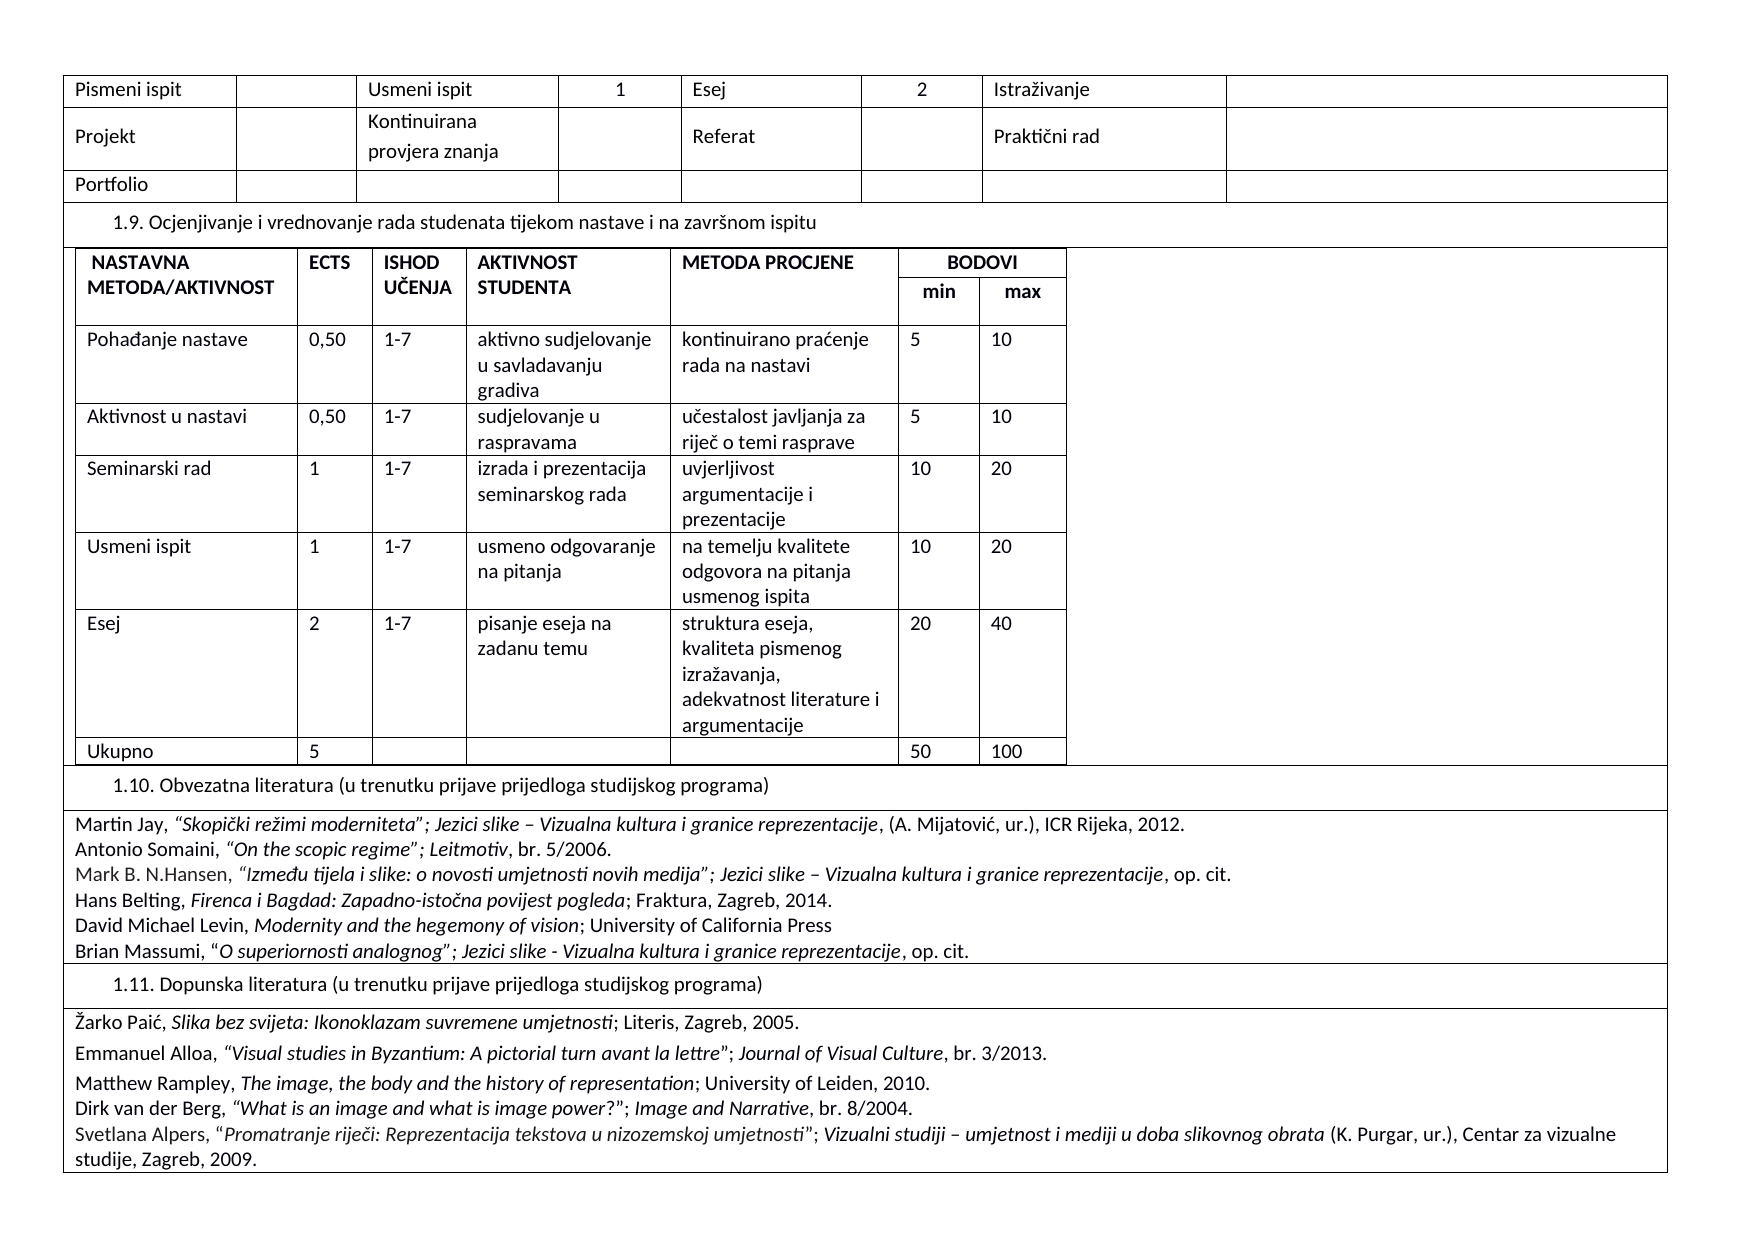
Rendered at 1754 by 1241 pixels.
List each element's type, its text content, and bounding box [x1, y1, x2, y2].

table_cell Pismeni ispit [64, 76, 236, 107]
table_cell [899, 278, 979, 325]
table_cell [671, 738, 898, 764]
table_cell [899, 610, 979, 737]
table_cell [980, 610, 1066, 737]
table_cell [671, 610, 898, 737]
table_cell [298, 533, 372, 609]
table_cell [298, 326, 372, 403]
table_cell [76, 533, 297, 609]
table_cell [237, 171, 356, 202]
table_cell [671, 533, 898, 609]
table_cell [671, 456, 898, 532]
table_cell [373, 249, 466, 325]
table_cell [467, 326, 670, 403]
table_cell [467, 610, 670, 737]
table_cell Kontinuirana provjera znanja [357, 108, 558, 170]
table_cell [467, 738, 670, 764]
table_cell [298, 404, 372, 455]
table_cell [1067, 248, 1667, 765]
table_cell [373, 404, 466, 455]
table_cell [980, 326, 1066, 403]
table_cell [899, 249, 1066, 277]
table_cell [899, 533, 979, 609]
table_cell [76, 456, 297, 532]
table_cell [899, 326, 979, 403]
table_cell [980, 404, 1066, 455]
table_cell [298, 456, 372, 532]
table_cell [373, 533, 466, 609]
table_cell [1227, 171, 1667, 202]
table_cell [373, 456, 466, 532]
table_cell [298, 249, 372, 325]
table_cell Praktični rad [983, 108, 1226, 170]
table_cell [237, 108, 356, 170]
table_cell Projekt [64, 108, 236, 170]
table_cell [671, 326, 898, 403]
table_cell Esej [682, 76, 861, 107]
table_cell [237, 76, 356, 107]
table_cell [467, 404, 670, 455]
table_cell [899, 404, 979, 455]
table_cell Portfolio [64, 171, 236, 202]
table_cell [862, 108, 982, 170]
table_cell Istraživanje [983, 76, 1226, 107]
table_cell [467, 533, 670, 609]
table_cell [467, 249, 670, 325]
table_cell [64, 248, 75, 765]
table_cell [76, 326, 297, 403]
table_cell [682, 171, 861, 202]
table_cell 1 [559, 76, 681, 107]
table_cell [980, 456, 1066, 532]
table_cell Referat [682, 108, 861, 170]
table_cell [373, 610, 466, 737]
table_cell [559, 171, 681, 202]
table_cell [298, 610, 372, 737]
table_cell 1.11. Dopunska literatura (u trenutku prijave prijedloga studijskog programa) [64, 964, 1667, 1008]
table_cell Usmeni ispit [357, 76, 558, 107]
table_cell [467, 456, 670, 532]
table_cell [1227, 108, 1667, 170]
table_cell [298, 738, 372, 764]
table_cell 2 [862, 76, 982, 107]
table_cell Martin Jay, “Skopički režimi moderniteta”; Jezici slike – Vizualna kultura i granice reprezentacije, (A. Mijatović, ur.), ICR Rijeka, 2012. Antonio Somaini, “On the scopic regime”; Leitmotiv, br. 5/2006. Mark B. N.Hansen, “Između tijela i slike: o novosti umjetnosti novih medija”; Jezici slike – Vizualna kultura i granice reprezentacije, op. cit. Hans Belting, Firenca i Bagdad: Zapadno-istočna povijest pogleda; Fraktura, Zagreb, 2014. David Michael Levin, Modernity and the hegemony of vision; University of California Press Brian Massumi, “O superiornosti analognog”; Jezici slike - Vizualna kultura i granice reprezentacije, op. cit. [64, 811, 1667, 963]
table_cell [1227, 76, 1667, 107]
table_cell 1.9. Ocjenjivanje i vrednovanje rada studenata tijekom nastave i na završnom ispitu [64, 203, 1667, 247]
table_cell [559, 108, 681, 170]
table_cell [671, 249, 898, 325]
table_cell [373, 738, 466, 764]
table_cell [899, 456, 979, 532]
table_cell [980, 278, 1066, 325]
table_cell [373, 326, 466, 403]
table_cell [671, 404, 898, 455]
table_cell [899, 738, 979, 764]
table_cell [980, 533, 1066, 609]
table_cell [76, 738, 297, 764]
table_cell 1.10. Obvezatna literatura (u trenutku prijave prijedloga studijskog programa) [64, 766, 1667, 810]
table_cell [980, 738, 1066, 764]
table_cell [983, 171, 1226, 202]
table_cell Žarko Paić, Slika bez svijeta: Ikonoklazam suvremene umjetnosti; Literis, Zagreb, 2005. Emmanuel Alloa, “Visual studies in Byzantium: A pictorial turn avant la lettre”; Journal of Visual Culture, br. 3/2013. Matthew Rampley, The image, the body and the history of representation; University of Leiden, 2010. Dirk van der Berg, “What is an image and what is image power?”; Image and Narrative, br. 8/2004. Svetlana Alpers, “Promatranje riječi: Reprezentacija tekstova u nizozemskoj umjetnosti”; Vizualni studiji – umjetnost i mediji u doba slikovnog obrata (K. Purgar, ur.), Centar za vizualne studije, Zagreb, 2009. [64, 1009, 1667, 1172]
table_cell [862, 171, 982, 202]
table_cell [76, 404, 297, 455]
table_cell [76, 249, 297, 325]
table_cell [357, 171, 558, 202]
table_cell [76, 610, 297, 737]
